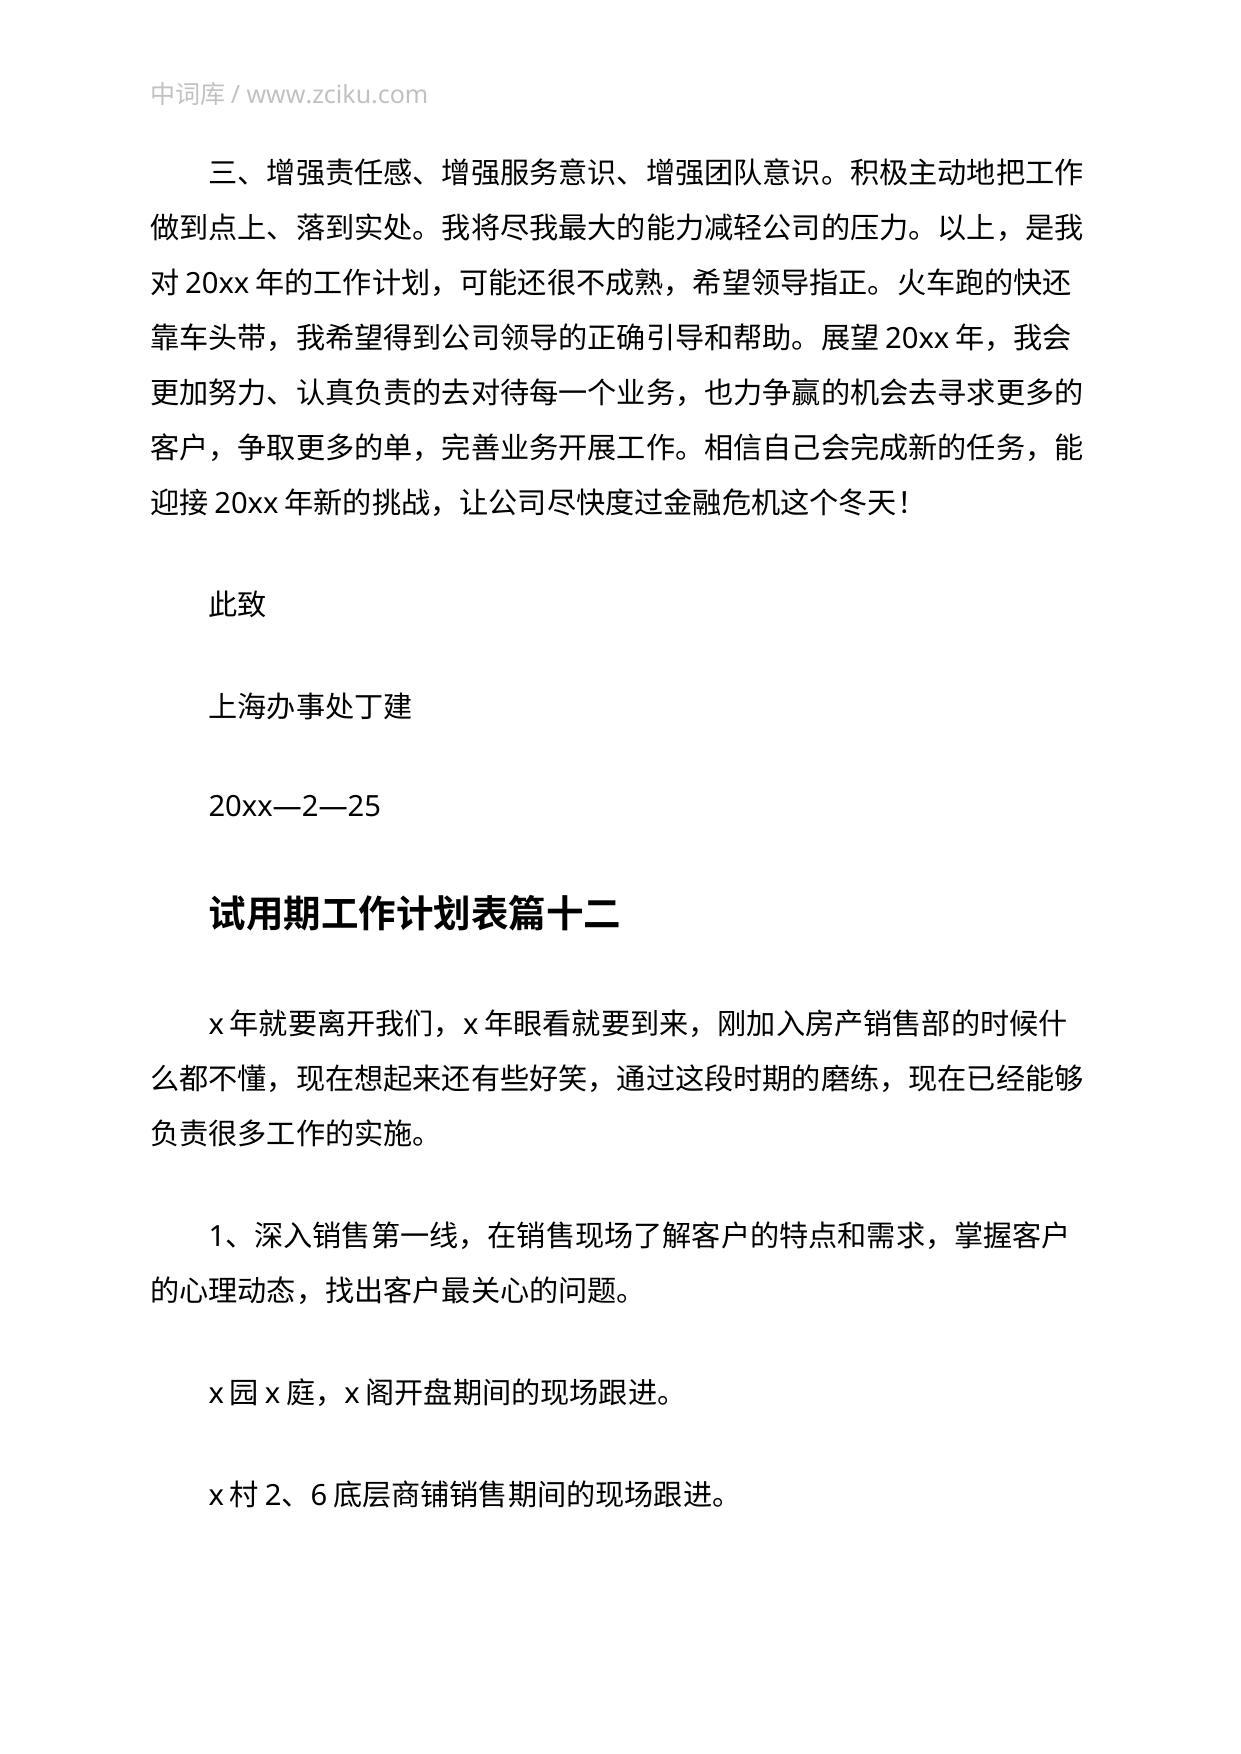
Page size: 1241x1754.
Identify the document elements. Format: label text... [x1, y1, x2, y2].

text x年就要离开我们，x年眼看就要到来，刚加入房产销售部的时候什么都不懂，现在想起来还有些好笑，通过这段时期的磨练，现在已经能够负责很多工作的实施。 [150, 1001, 1090, 1153]
text x园x庭，x阁开盘期间的现场跟进。 [150, 1369, 1090, 1412]
text x村2、6底层商铺销售期间的现场跟进。 [150, 1471, 1090, 1514]
text 此致 [150, 582, 1090, 624]
text 上海办事处丁建 [150, 683, 1090, 726]
text 20xx—2—25 [150, 785, 1090, 825]
text 三、增强责任感、增强服务意识、增强团队意识。积极主动地把工作做到点上、落到实处。我将尽我最大的能力减轻公司的压力。以上，是我对20xx年的工作计划，可能还很不成熟，希望领导指正。火车跑的快还靠车头带，我希望得到公司领导的正确引导和帮助。展望20xx年，我会更加努力、认真负责的去对待每一个业务，也力争赢的机会去寻求更多的客户，争取更多的单，完善业务开展工作。相信自己会完成新的任务，能迎接20xx年新的挑战，让公司尽快度过金融危机这个冬天！ [150, 150, 1090, 522]
text 1、深入销售第一线，在销售现场了解客户的特点和需求，掌握客户的心理动态，找出客户最关心的问题。 [150, 1213, 1090, 1310]
text 试用期工作计划表篇十二 [150, 883, 1090, 938]
